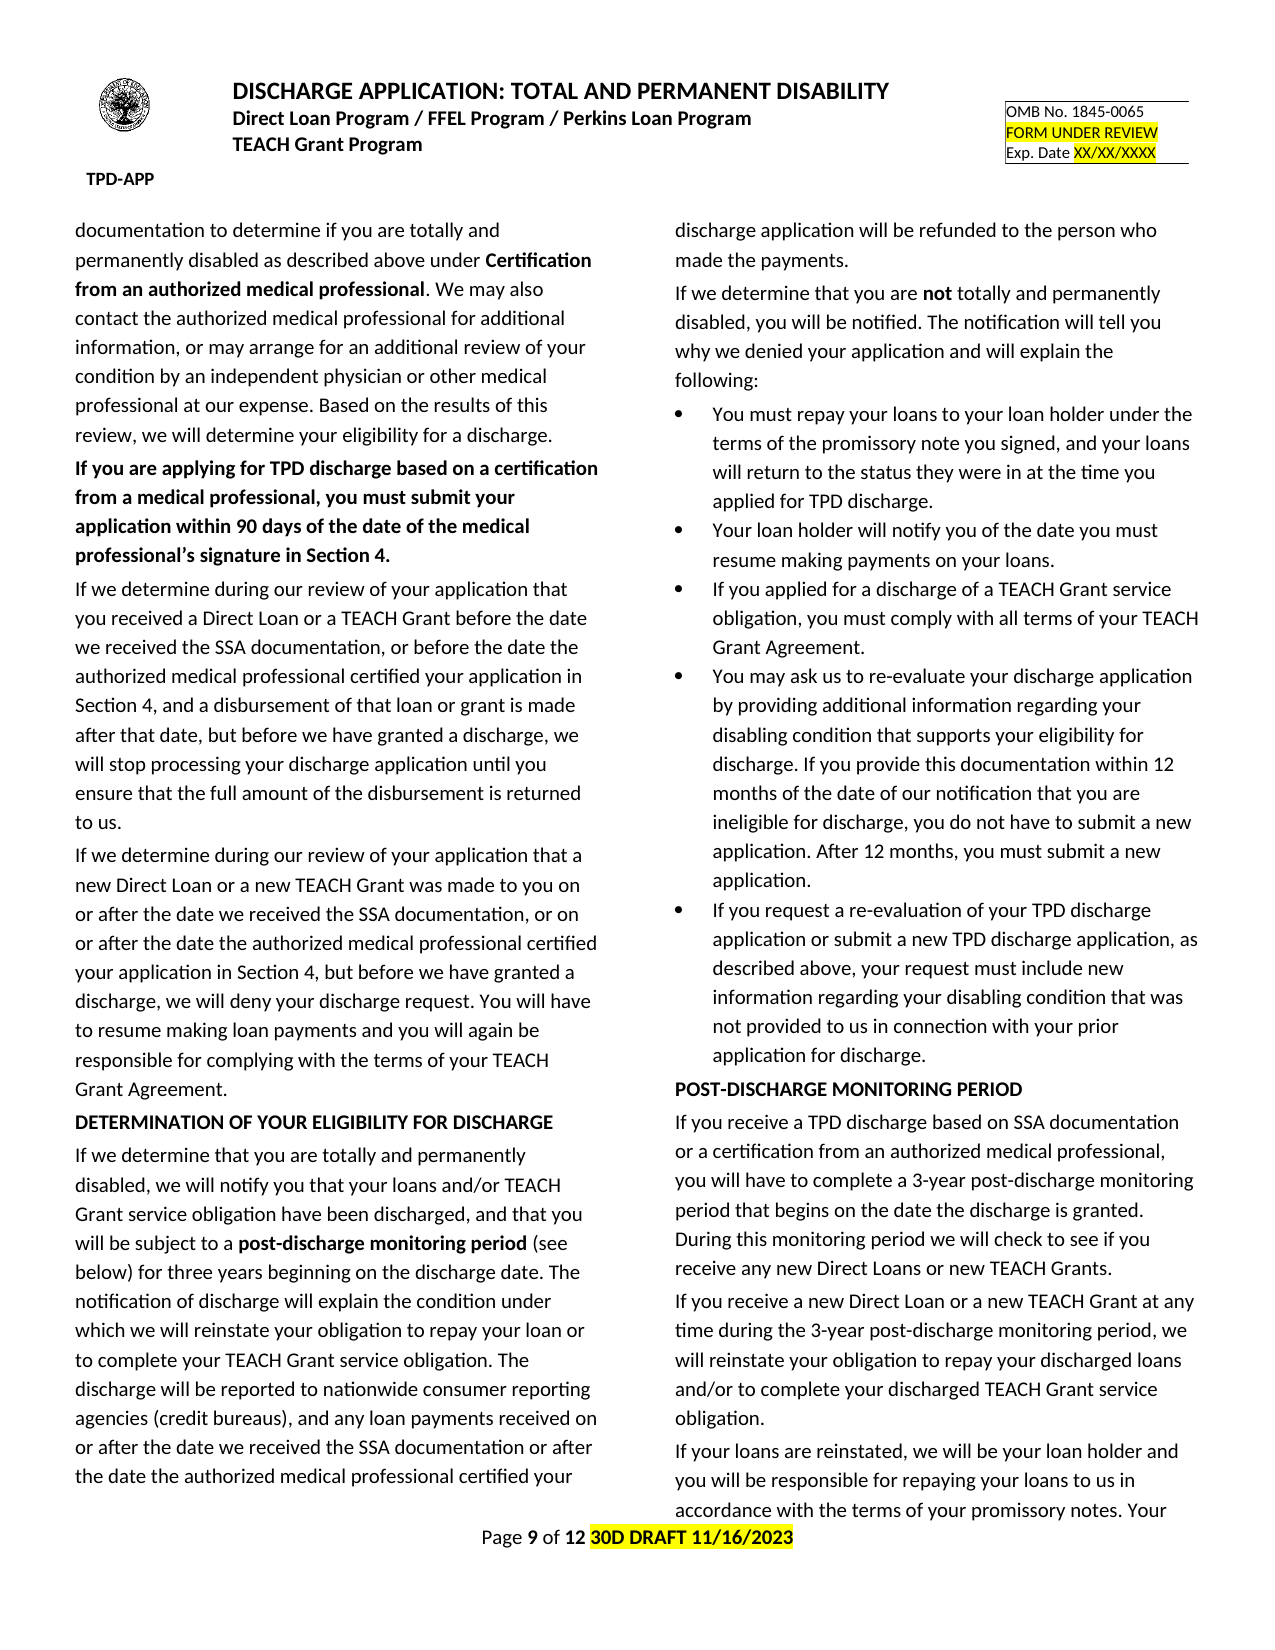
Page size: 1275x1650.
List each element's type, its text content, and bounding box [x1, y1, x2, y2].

list Your loan holder will notify you of the date you must resume making payments on your loans. [675, 518, 1200, 572]
text Determination of your eligibility FOR DISCHARGE [75, 1109, 600, 1135]
list If you request a re-evaluation of your TPD discharge application or submit a new TPD discharge application, as described above, your request must include new information regarding your disabling condition that was not provided to us in connection with your prior application for discharge. [675, 897, 1200, 1068]
text If we determine during our review of your application that a new Direct Loan or a new TEACH Grant was made to you on or after the date we received the SSA documentation, or on or after the date the authorized medical professional certified your application in Section 4, but before we have granted a discharge, we will deny your discharge request. You will have to resume making loan payments and you will again be responsible for complying with the terms of your TEACH Grant Agreement. [75, 843, 600, 1101]
text If you receive a TPD discharge based on SSA documentation or a certification from an authorized medical professional, you will have to complete a 3-year post-discharge monitoring period that begins on the date the discharge is granted. During this monitoring period we will check to see if you receive any new Direct Loans or new TEACH Grants. [675, 1109, 1200, 1281]
list If you applied for a discharge of a TEACH Grant service obligation, you must comply with all terms of your TEACH Grant Agreement. [675, 576, 1200, 660]
text If we determine during our review of your application that you received a Direct Loan or a TEACH Grant before the date we received the SSA documentation, or before the date the authorized medical professional certified your application in Section 4, and a disbursement of that loan or grant is made after that date, but before we have granted a discharge, we will stop processing your discharge application until you ensure that the full amount of the disbursement is returned to us. [75, 576, 600, 835]
text Post-discharge monitoring period [675, 1076, 1200, 1101]
text If we determine that you are totally and permanently disabled, we will notify you that your loans and/or TEACH Grant service obligation have been discharged, and that you will be subject to a post-discharge monitoring period (see below) for three years beginning on the discharge date. The notification of discharge will explain the condition under which we will reinstate your obligation to repay your loan or to complete your TEACH Grant service obligation. The discharge will be reported to nationwide consumer reporting agencies (credit bureaus), and any loan payments received on or after the date we received the SSA documentation or after the date the authorized medical professional certified your discharge application will be refunded to the person who made the payments. [75, 1143, 600, 1489]
list You may ask us to re-evaluate your discharge application by providing additional information regarding your disabling condition that supports your eligibility for discharge. If you provide this documentation within 12 months of the date of our notification that you are ineligible for discharge, you do not have to submit a new application. After 12 months, you must submit a new application. [675, 663, 1200, 893]
text If you receive a new Direct Loan or a new TEACH Grant at any time during the 3-year post-discharge monitoring period, we will reinstate your obligation to repay your discharged loans and/or to complete your discharged TEACH Grant service obligation. [675, 1288, 1200, 1431]
list You must repay your loans to your loan holder under the terms of the promissory note you signed, and your loans will return to the status they were in at the time you applied for TPD discharge. [675, 401, 1200, 514]
text If we determine that you are not totally and permanently disabled, you will be notified. The notification will tell you why we denied your application and will explain the following: [675, 280, 1200, 393]
text If you are applying for TPD discharge based on a certification from a medical professional, you must submit your application within 90 days of the date of the medical professional’s signature in Section 4. [75, 455, 600, 568]
